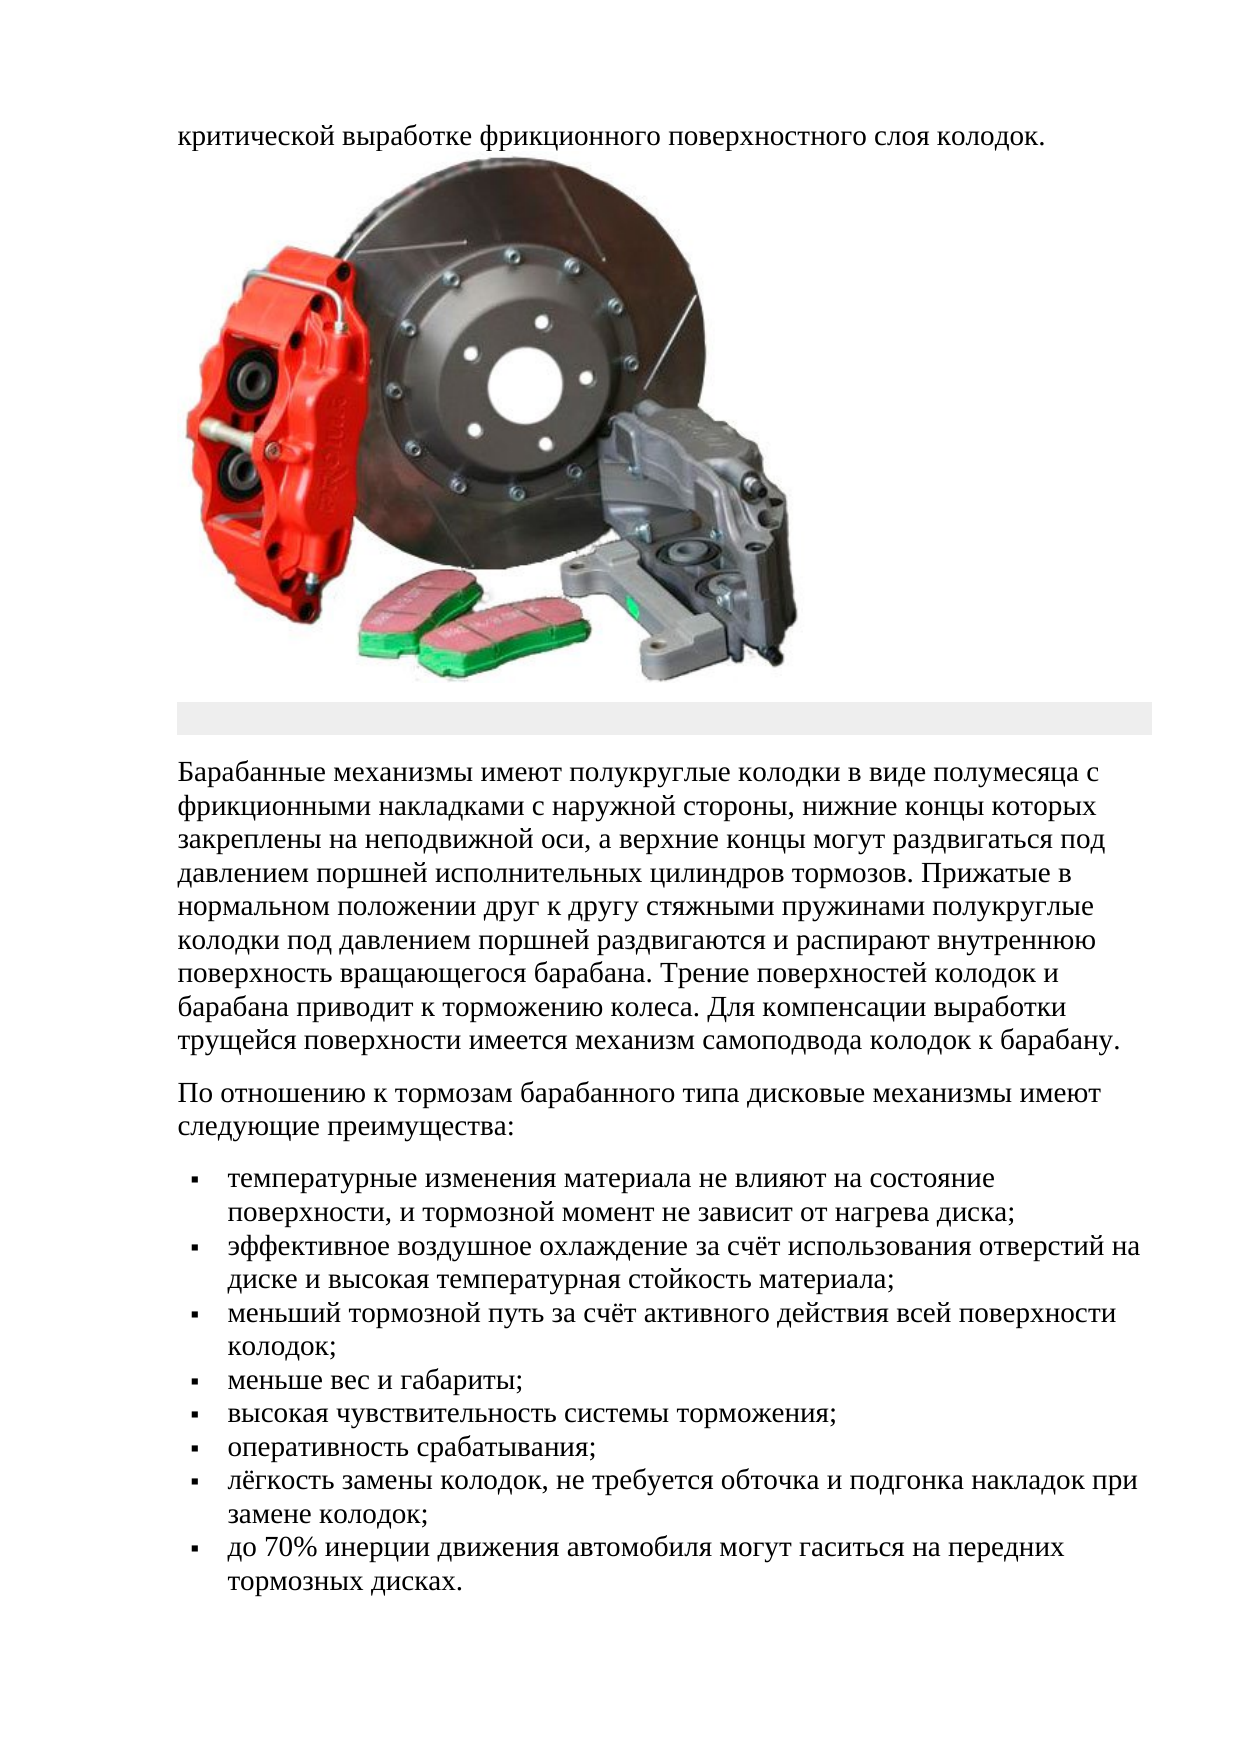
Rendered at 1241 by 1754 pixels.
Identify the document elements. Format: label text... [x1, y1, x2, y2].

list температурные изменения материала не влияют на состояние поверхности, и тормозной момент не зависит от нагрева диска; [190, 1161, 1152, 1228]
list до 70% инерции движения автомобиля могут гаситься на передних тормозных дисках. [190, 1529, 1152, 1597]
list оперативность срабатывания; [190, 1429, 1152, 1462]
picture [177, 151, 809, 683]
list эффективное воздушное охлаждение за счёт использования отверстий на диске и высокая температурная стойкость материала; [190, 1228, 1152, 1295]
list меньше вес и габариты; [190, 1362, 1152, 1395]
list высокая чувствительность системы торможения; [190, 1395, 1152, 1429]
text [177, 118, 1152, 683]
text Барабанные механизмы имеют полукруглые колодки в виде полумесяца с фрикционными накладками с наружной стороны, нижние концы которых закреплены на неподвижной оси, а верхние концы могут раздвигаться под давлением поршней исполнительных цилиндров тормозов. Прижатые в нормальном положении друг к другу стяжными пружинами полукруглые колодки под давлением поршней раздвигаются и распирают внутреннюю поверхность вращающегося барабана. Трение поверхностей колодок и барабана приводит к торможению колеса. Для компенсации выработки трущейся поверхности имеется механизм самоподвода колодок к барабану. [177, 754, 1152, 1056]
list лёгкость замены колодок, не требуется обточка и подгонка накладок при замене колодок; [190, 1462, 1152, 1529]
list меньший тормозной путь за счёт активного действия всей поверхности колодок; [190, 1295, 1152, 1362]
text По отношению к тормозам барабанного типа дисковые механизмы имеют следующие преимущества: [177, 1075, 1152, 1142]
